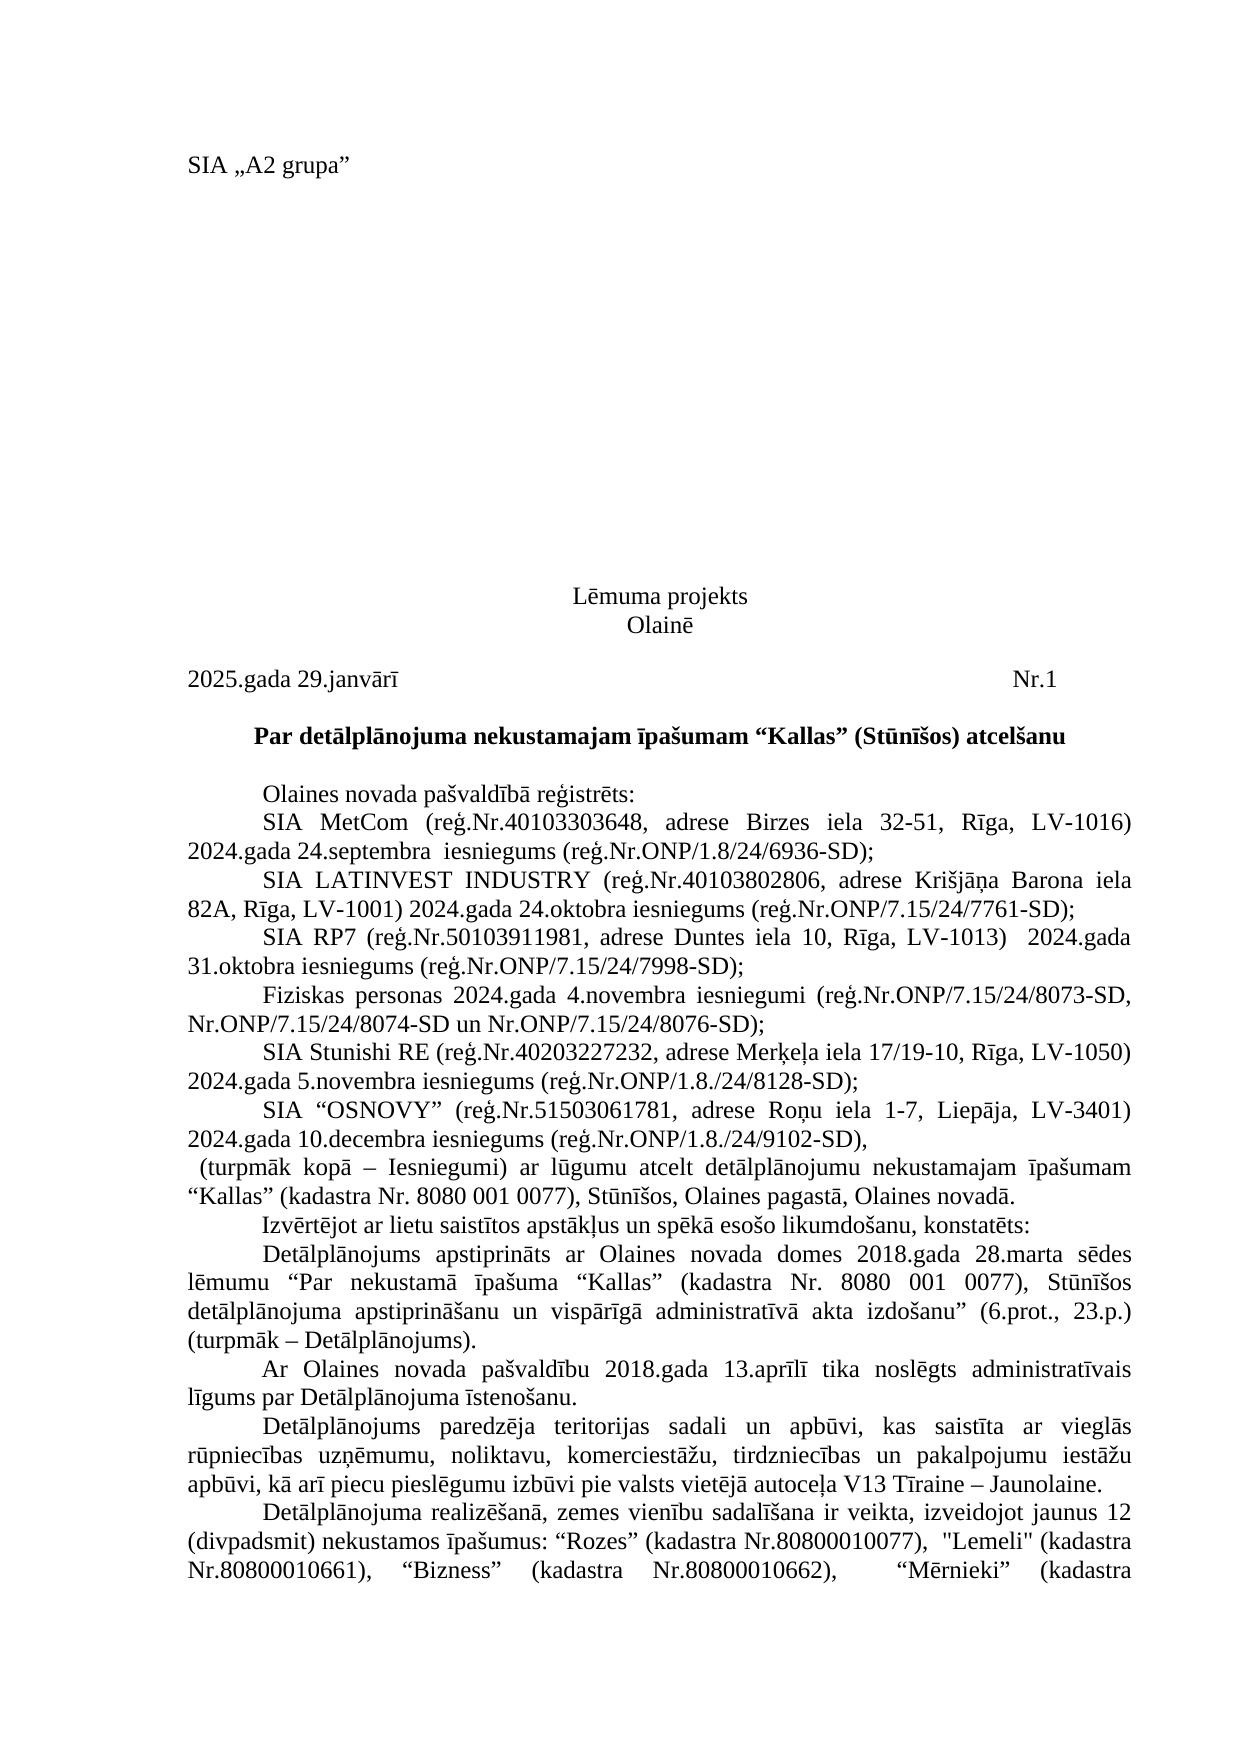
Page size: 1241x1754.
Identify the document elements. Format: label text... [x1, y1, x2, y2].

text Olainē [187, 610, 1132, 639]
text SIA „A2 grupa” [187, 150, 1132, 179]
text Olaines novada pašvaldībā reģistrēts: [187, 779, 1132, 807]
text SIA MetCom (reģ.Nr.40103303648, adrese Birzes iela 32-51, Rīga, LV-1016) 2024.gada 24.septembra iesniegums (reģ.Nr.ONP/1.8/24/6936-SD); [187, 807, 1132, 865]
text Ar Olaines novada pašvaldību 2018.gada 13.aprīlī tika noslēgts administratīvais līgums par Detālplānojuma īstenošanu. [187, 1354, 1132, 1411]
text SIA Stunishi RE (reģ.Nr.40203227232, adrese Merķeļa iela 17/19-10, Rīga, LV-1050) 2024.gada 5.novembra iesniegums (reģ.Nr.ONP/1.8./24/8128-SD); [187, 1037, 1132, 1095]
text 2025.gada 29.janvārī Nr.1 [187, 664, 1132, 692]
text Fiziskas personas 2024.gada 4.novembra iesniegumi (reģ.Nr.ONP/7.15/24/8073-SD, Nr.ONP/7.15/24/8074-SD un Nr.ONP/7.15/24/8076-SD); [187, 980, 1132, 1037]
text SIA LATINVEST INDUSTRY (reģ.Nr.40103802806, adrese Krišjāņa Barona iela 82A, Rīga, LV-1001) 2024.gada 24.oktobra iesniegums (reģ.Nr.ONP/7.15/24/7761-SD); [187, 865, 1132, 922]
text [187, 1497, 1132, 1584]
text SIA RP7 (reģ.Nr.50103911981, adrese Duntes iela 10, Rīga, LV-1013) 2024.gada 31.oktobra iesniegums (reģ.Nr.ONP/7.15/24/7998-SD); [187, 922, 1132, 980]
text Lēmuma projekts [187, 581, 1132, 610]
text Detālplānojums paredzēja teritorijas sadali un apbūvi, kas saistīta ar vieglās rūpniecības uzņēmumu, noliktavu, komerciestāžu, tirdzniecības un pakalpojumu iestāžu apbūvi, kā arī piecu pieslēgumu izbūvi pie valsts vietējā autoceļa V13 Tīraine – Jaunolaine. [187, 1411, 1132, 1497]
text Izvērtējot ar lietu saistītos apstākļus un spēkā esošo likumdošanu, konstatēts: [187, 1210, 1132, 1239]
text (turpmāk kopā – Iesniegumi) ar lūgumu atcelt detālplānojumu nekustamajam īpašumam “Kallas” (kadastra Nr. 8080 001 0077), Stūnīšos, Olaines pagastā, Olaines novadā. [187, 1152, 1132, 1210]
text Par detālplānojuma nekustamajam īpašumam “Kallas” (Stūnīšos) atcelšanu [187, 721, 1132, 750]
text Detālplānojums apstiprināts ar Olaines novada domes 2018.gada 28.marta sēdes lēmumu “Par nekustamā īpašuma “Kallas” (kadastra Nr. 8080 001 0077), Stūnīšos detālplānojuma apstiprināšanu un vispārīgā administratīvā akta izdošanu” (6.prot., 23.p.) (turpmāk – Detālplānojums). [187, 1239, 1132, 1354]
text SIA “OSNOVY” (reģ.Nr.51503061781, adrese Roņu iela 1-7, Liepāja, LV-3401) 2024.gada 10.decembra iesniegums (reģ.Nr.ONP/1.8./24/9102-SD), [187, 1095, 1132, 1152]
